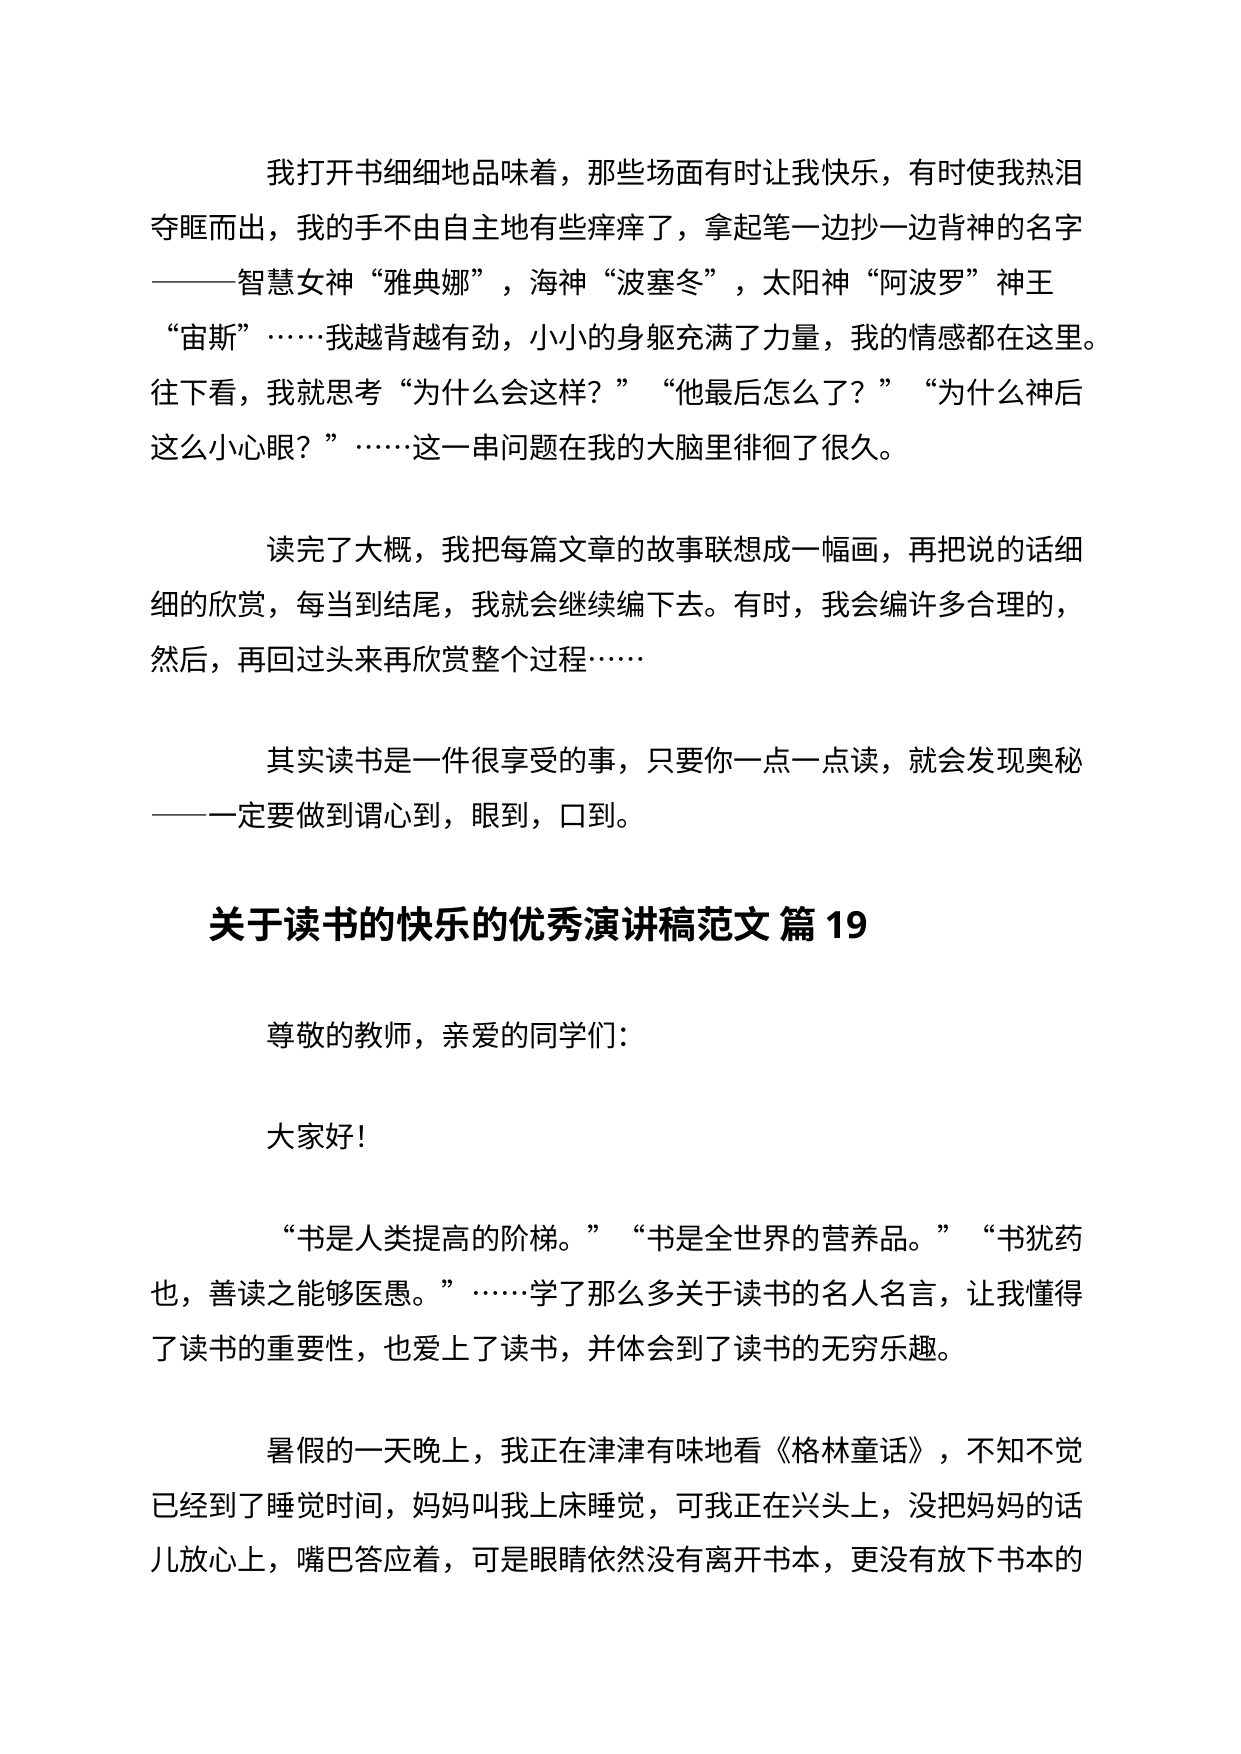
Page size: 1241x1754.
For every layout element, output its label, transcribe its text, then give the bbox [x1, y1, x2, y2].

text 关于读书的快乐的优秀演讲稿范文 篇19 [150, 894, 1090, 949]
text 读完了大概，我把每篇文章的故事联想成一幅画，再把说的话细细的欣赏，每当到结尾，我就会继续编下去。有时，我会编许多合理的，然后，再回过头来再欣赏整个过程…… [150, 526, 1090, 678]
text 尊敬的教师，亲爱的同学们： [150, 1012, 1090, 1054]
text 其实读书是一件很享受的事，只要你一点一点读，就会发现奥秘——一定要做到谓心到，眼到，口到。 [150, 738, 1090, 835]
text “书是人类提高的阶梯。”“书是全世界的营养品。”“书犹药也，善读之能够医愚。”……学了那么多关于读书的名人名言，让我懂得了读书的重要性，也爱上了读书，并体会到了读书的无穷乐趣。 [150, 1216, 1090, 1368]
text 我打开书细细地品味着，那些场面有时让我快乐，有时使我热泪夺眶而出，我的手不由自主地有些痒痒了，拿起笔一边抄一边背神的名字———智慧女神“雅典娜”，海神“波塞冬”，太阳神“阿波罗”神王“宙斯”……我越背越有劲，小小的身躯充满了力量，我的情感都在这里。往下看，我就思考“为什么会这样？”“他最后怎么了？”“为什么神后这么小心眼？”……这一串问题在我的大脑里徘徊了很久。 [150, 150, 1090, 467]
text 大家好！ [150, 1114, 1090, 1156]
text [150, 1427, 1090, 1579]
